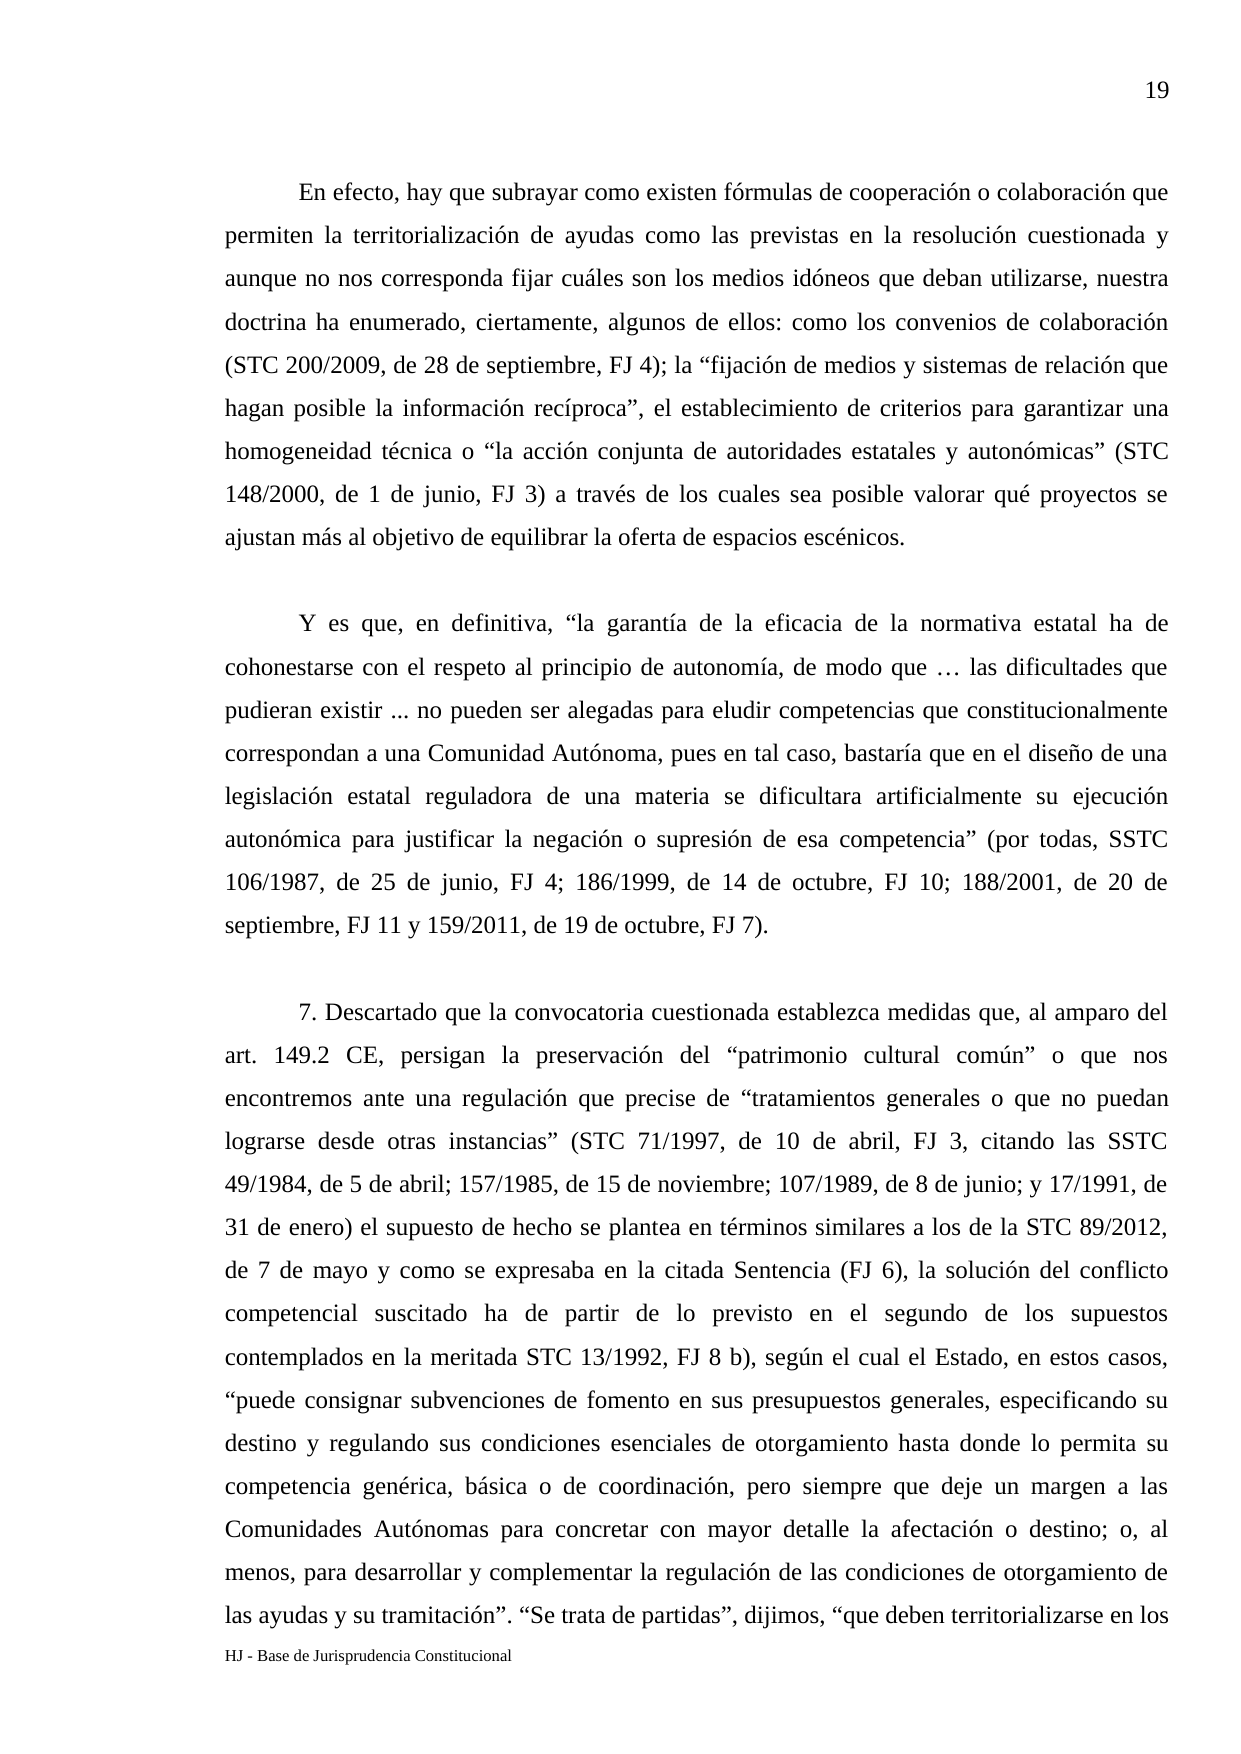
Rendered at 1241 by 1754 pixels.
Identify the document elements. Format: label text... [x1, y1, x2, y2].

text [224, 997, 1169, 1629]
text En efecto, hay que subrayar como existen fórmulas de cooperación o colaboración que permiten la territorialización de ayudas como las previstas en la resolución cuestionada y aunque no nos corresponda fijar cuáles son los medios idóneos que deban utilizarse, nuestra doctrina ha enumerado, ciertamente, algunos de ellos: como los convenios de colaboración (STC 200/2009, de 28 de septiembre, FJ 4); la “fijación de medios y sistemas de relación que hagan posible la información recíproca”, el establecimiento de criterios para garantizar una homogeneidad técnica o “la acción conjunta de autoridades estatales y autonómicas” (STC 148/2000, de 1 de junio, FJ 3) a través de los cuales sea posible valorar qué proyectos se ajustan más al objetivo de equilibrar la oferta de espacios escénicos. [224, 177, 1169, 551]
text Y es que, en definitiva, “la garantía de la eficacia de la normativa estatal ha de cohonestarse con el respeto al principio de autonomía, de modo que … las dificultades que pudieran existir ... no pueden ser alegadas para eludir competencias que constitucionalmente correspondan a una Comunidad Autónoma, pues en tal caso, bastaría que en el diseño de una legislación estatal reguladora de una materia se dificultara artificialmente su ejecución autonómica para justificar la negación o supresión de esa competencia” (por todas, SSTC 106/1987, de 25 de junio, FJ 4; 186/1999, de 14 de octubre, FJ 10; 188/2001, de 20 de septiembre, FJ 11 y 159/2011, de 19 de octubre, FJ 7). [224, 608, 1169, 939]
